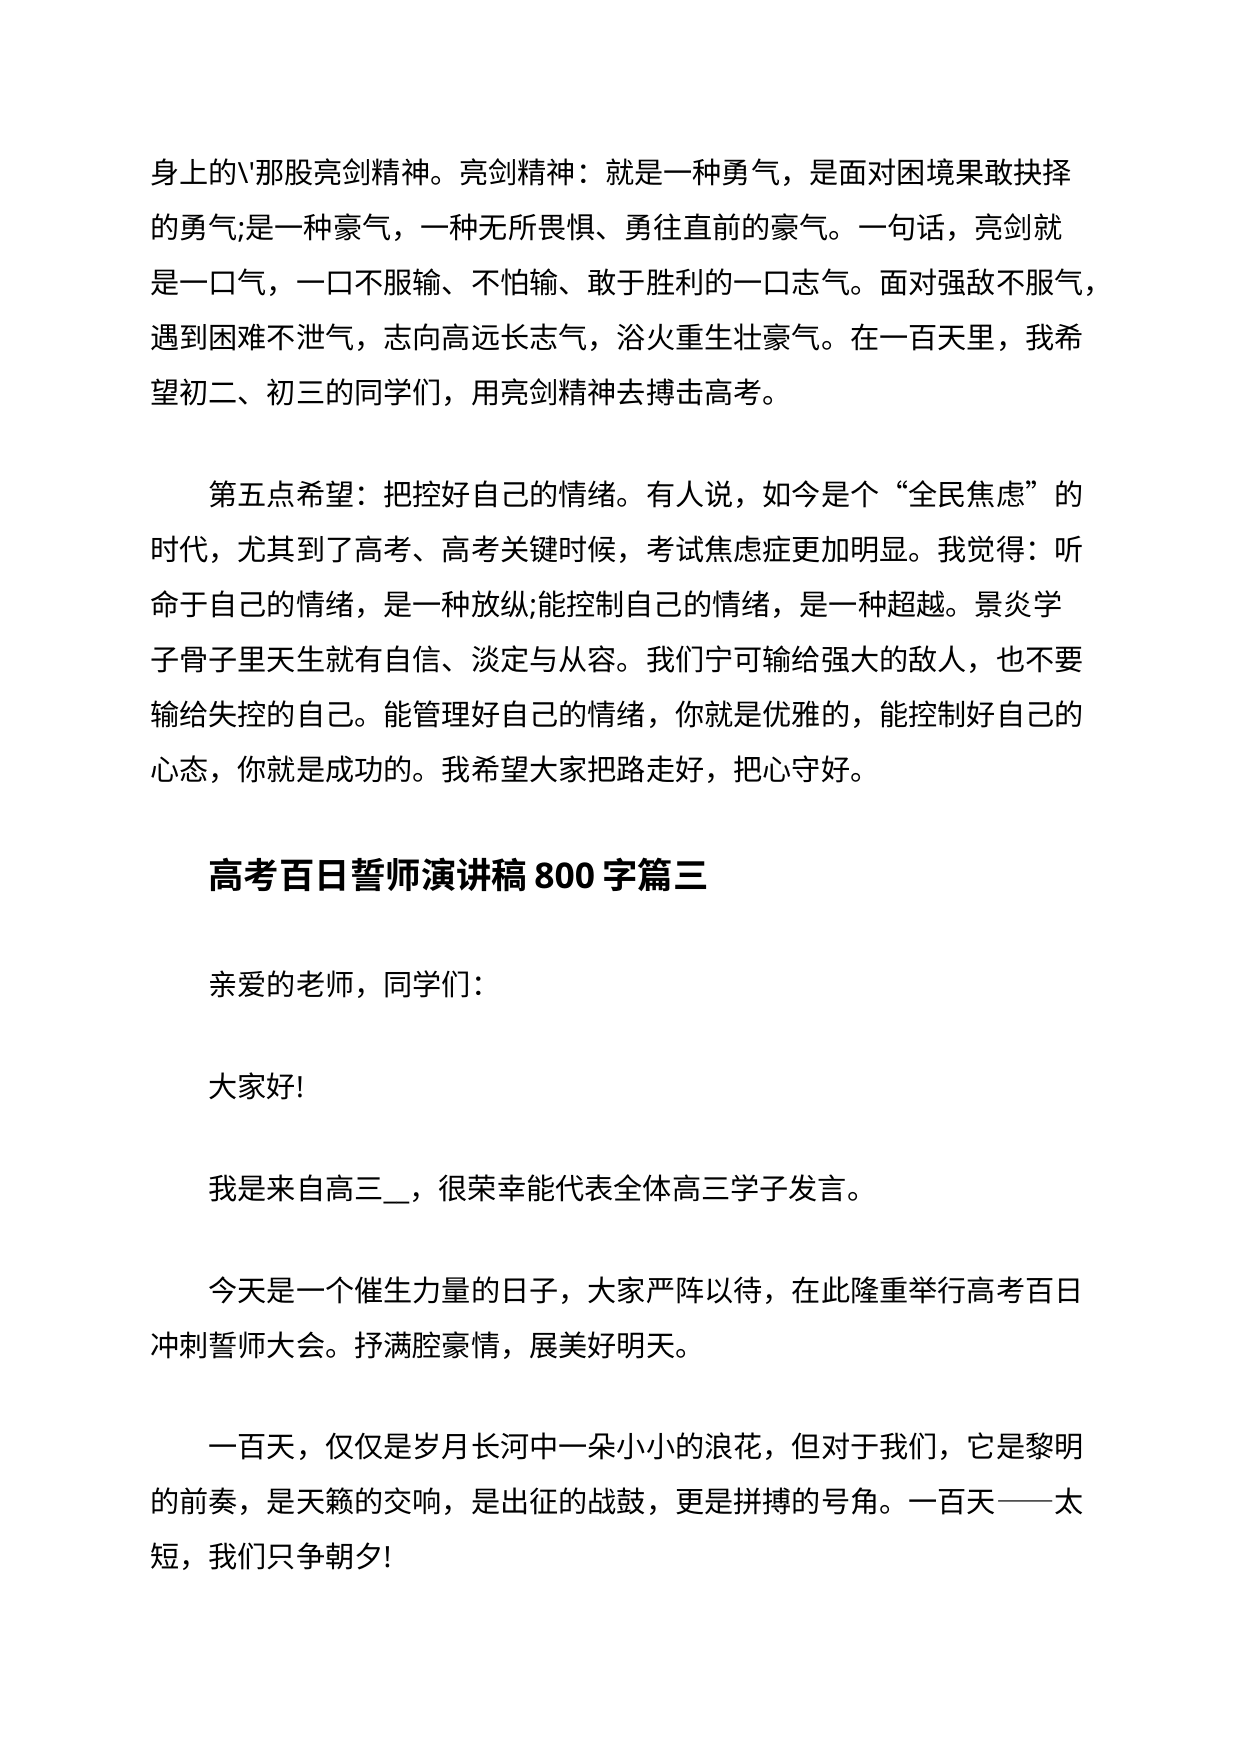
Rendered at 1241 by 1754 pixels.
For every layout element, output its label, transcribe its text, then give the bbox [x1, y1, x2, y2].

text 高考百日誓师演讲稿800字篇三 [150, 848, 1090, 899]
text 大家好! [150, 1063, 1090, 1106]
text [150, 150, 1090, 412]
text 亲爱的老师，同学们： [150, 961, 1090, 1004]
text 一百天，仅仅是岁月长河中一朵小小的浪花，但对于我们，它是黎明的前奏，是天籁的交响，是出征的战鼓，更是拼搏的号角。一百天——太短，我们只争朝夕! [150, 1424, 1090, 1576]
text 今天是一个催生力量的日子，大家严阵以待，在此隆重举行高考百日冲刺誓师大会。抒满腔豪情，展美好明天。 [150, 1267, 1090, 1364]
text 第五点希望：把控好自己的情绪。有人说，如今是个“全民焦虑”的时代，尤其到了高考、高考关键时候，考试焦虑症更加明显。我觉得：听命于自己的情绪，是一种放纵;能控制自己的情绪，是一种超越。景炎学子骨子里天生就有自信、淡定与从容。我们宁可输给强大的敌人，也不要输给失控的自己。能管理好自己的情绪，你就是优雅的，能控制好自己的心态，你就是成功的。我希望大家把路走好，把心守好。 [150, 472, 1090, 788]
text 我是来自高三__，很荣幸能代表全体高三学子发言。 [150, 1165, 1090, 1208]
